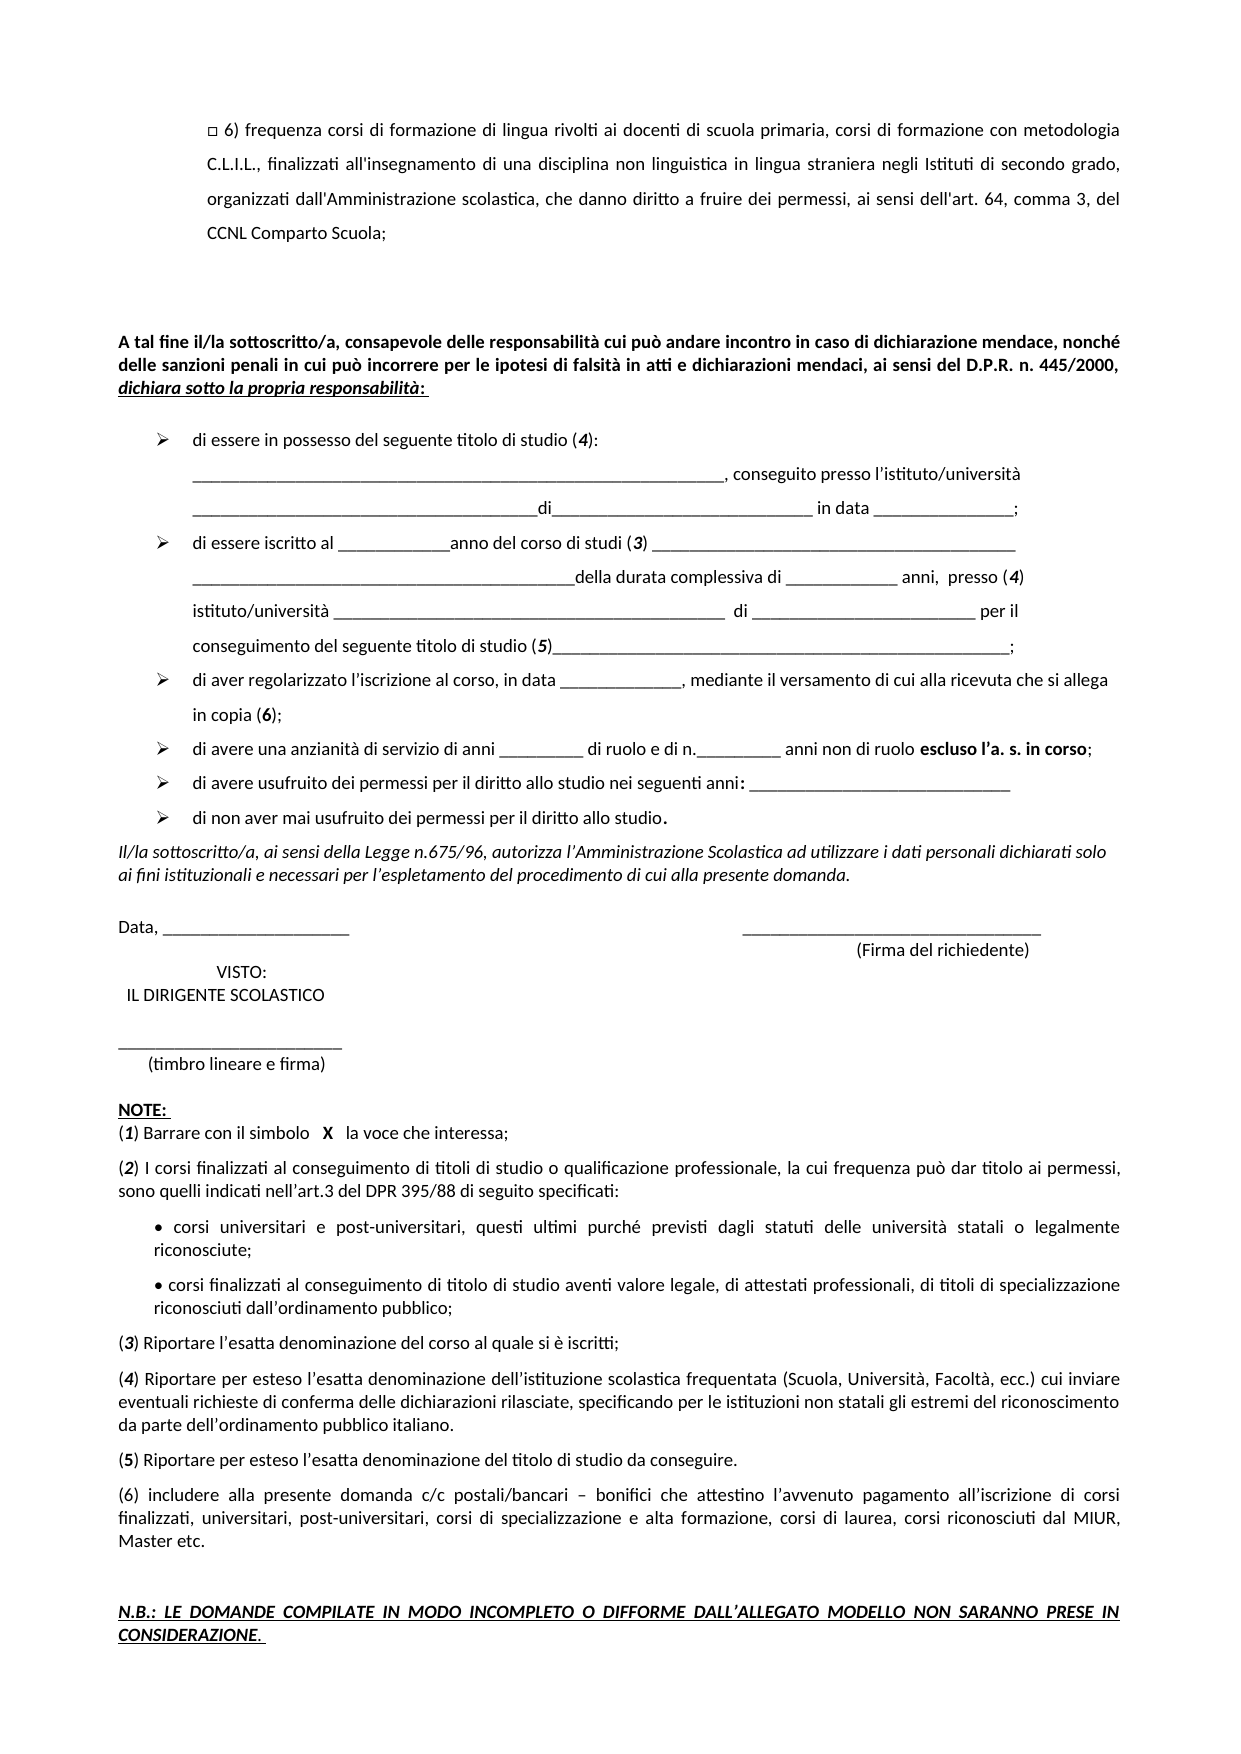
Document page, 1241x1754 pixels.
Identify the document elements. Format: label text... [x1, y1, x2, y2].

text Data, ____________________ ________________________________ [118, 915, 1122, 938]
list • corsi universitari e post-universitari, questi ultimi purché previsti dagli statuti delle università statali o legalmente riconosciute; [118, 1215, 1122, 1261]
text □ 6) frequenza corsi di formazione di lingua rivolti ai docenti di scuola primaria, corsi di formazione con metodologia C.L.I.L., finalizzati all'insegnamento di una disciplina non linguistica in lingua straniera negli Istituti di secondo grado, organizzati dall'Amministrazione scolastica, che danno diritto a fruire dei permessi, ai sensi dell'art. 64, comma 3, del CCNL Comparto Scuola; [207, 118, 1122, 244]
list di essere in possesso del seguente titolo di studio (4): _________________________________________________________, conseguito presso l’istituto/università _____________________________________di____________________________ in data _______________; [155, 428, 1122, 519]
text N.B.: LE DOMANDE COMPILATE IN MODO INCOMPLETO O DIFFORME DALL’ALLEGATO MODELLO NON SARANNO PRESE IN CONSIDERAZIONE. [118, 1600, 1122, 1646]
text (6) includere alla presente domanda c/c postali/bancari – bonifici che attestino l’avvenuto pagamento all’iscrizione di corsi finalizzati, universitari, post-universitari, corsi di specializzazione e alta formazione, corsi di laurea, corsi riconosciuti dal MIUR, Master etc. [118, 1483, 1122, 1552]
text A tal fine il/la sottoscritto/a, consapevole delle responsabilità cui può andare incontro in caso di dichiarazione mendace, nonché delle sanzioni penali in cui può incorrere per le ipotesi di falsità in atti e dichiarazioni mendaci, ai sensi del D.P.R. n. 445/2000, dichiara sotto la propria responsabilità: [118, 330, 1122, 399]
list di essere iscritto al ____________anno del corso di studi (3) _______________________________________ _________________________________________della durata complessiva di ____________ anni, presso (4) istituto/università __________________________________________ di ________________________ per il conseguimento del seguente titolo di studio (5)_________________________________________________; [155, 531, 1122, 657]
text NOTE: [118, 1098, 1122, 1121]
list di aver regolarizzato l’iscrizione al corso, in data _____________, mediante il versamento di cui alla ricevuta che si allega in copia (6); [155, 668, 1122, 726]
list • corsi finalizzati al conseguimento di titolo di studio aventi valore legale, di attestati professionali, di titoli di specializzazione riconosciuti dall’ordinamento pubblico; [118, 1273, 1122, 1319]
text IL DIRIGENTE SCOLASTICO [118, 983, 1122, 1006]
text (4) Riportare per esteso l’esatta denominazione dell’istituzione scolastica frequentata (Scuola, Università, Facoltà, ecc.) cui inviare eventuali richieste di conferma delle dichiarazioni rilasciate, specificando per le istituzioni non statali gli estremi del riconoscimento da parte dell’ordinamento pubblico italiano. [118, 1367, 1122, 1436]
text (2) I corsi finalizzati al conseguimento di titoli di studio o qualificazione professionale, la cui frequenza può dar titolo ai permessi, sono quelli indicati nell’art.3 del DPR 395/88 di seguito specificati: [118, 1156, 1122, 1202]
text (1) Barrare con il simbolo X la voce che interessa; [118, 1121, 1122, 1144]
text Il/la sottoscritto/a, ai sensi della Legge n.675/96, autorizza l’Amministrazione Scolastica ad utilizzare i dati personali dichiarati solo ai fini istituzionali e necessari per l’espletamento del procedimento di cui alla presente domanda. [118, 840, 1122, 886]
list di avere usufruito dei permessi per il diritto allo studio nei seguenti anni: ____________________________ [155, 771, 1122, 794]
text (Firma del richiedente) [118, 938, 1122, 961]
list di avere una anzianità di servizio di anni _________ di ruolo e di n._________ anni non di ruolo escluso l’a. s. in corso; [155, 737, 1122, 760]
text (3) Riportare l’esatta denominazione del corso al quale si è iscritti; [118, 1331, 1122, 1354]
list di non aver mai usufruito dei permessi per il diritto allo studio. [155, 806, 1122, 829]
text (timbro lineare e firma) [118, 1052, 1122, 1075]
text (5) Riportare per esteso l’esatta denominazione del titolo di studio da conseguire. [118, 1448, 1122, 1471]
text ________________________ [118, 1029, 1122, 1052]
text VISTO: [191, 961, 1122, 983]
